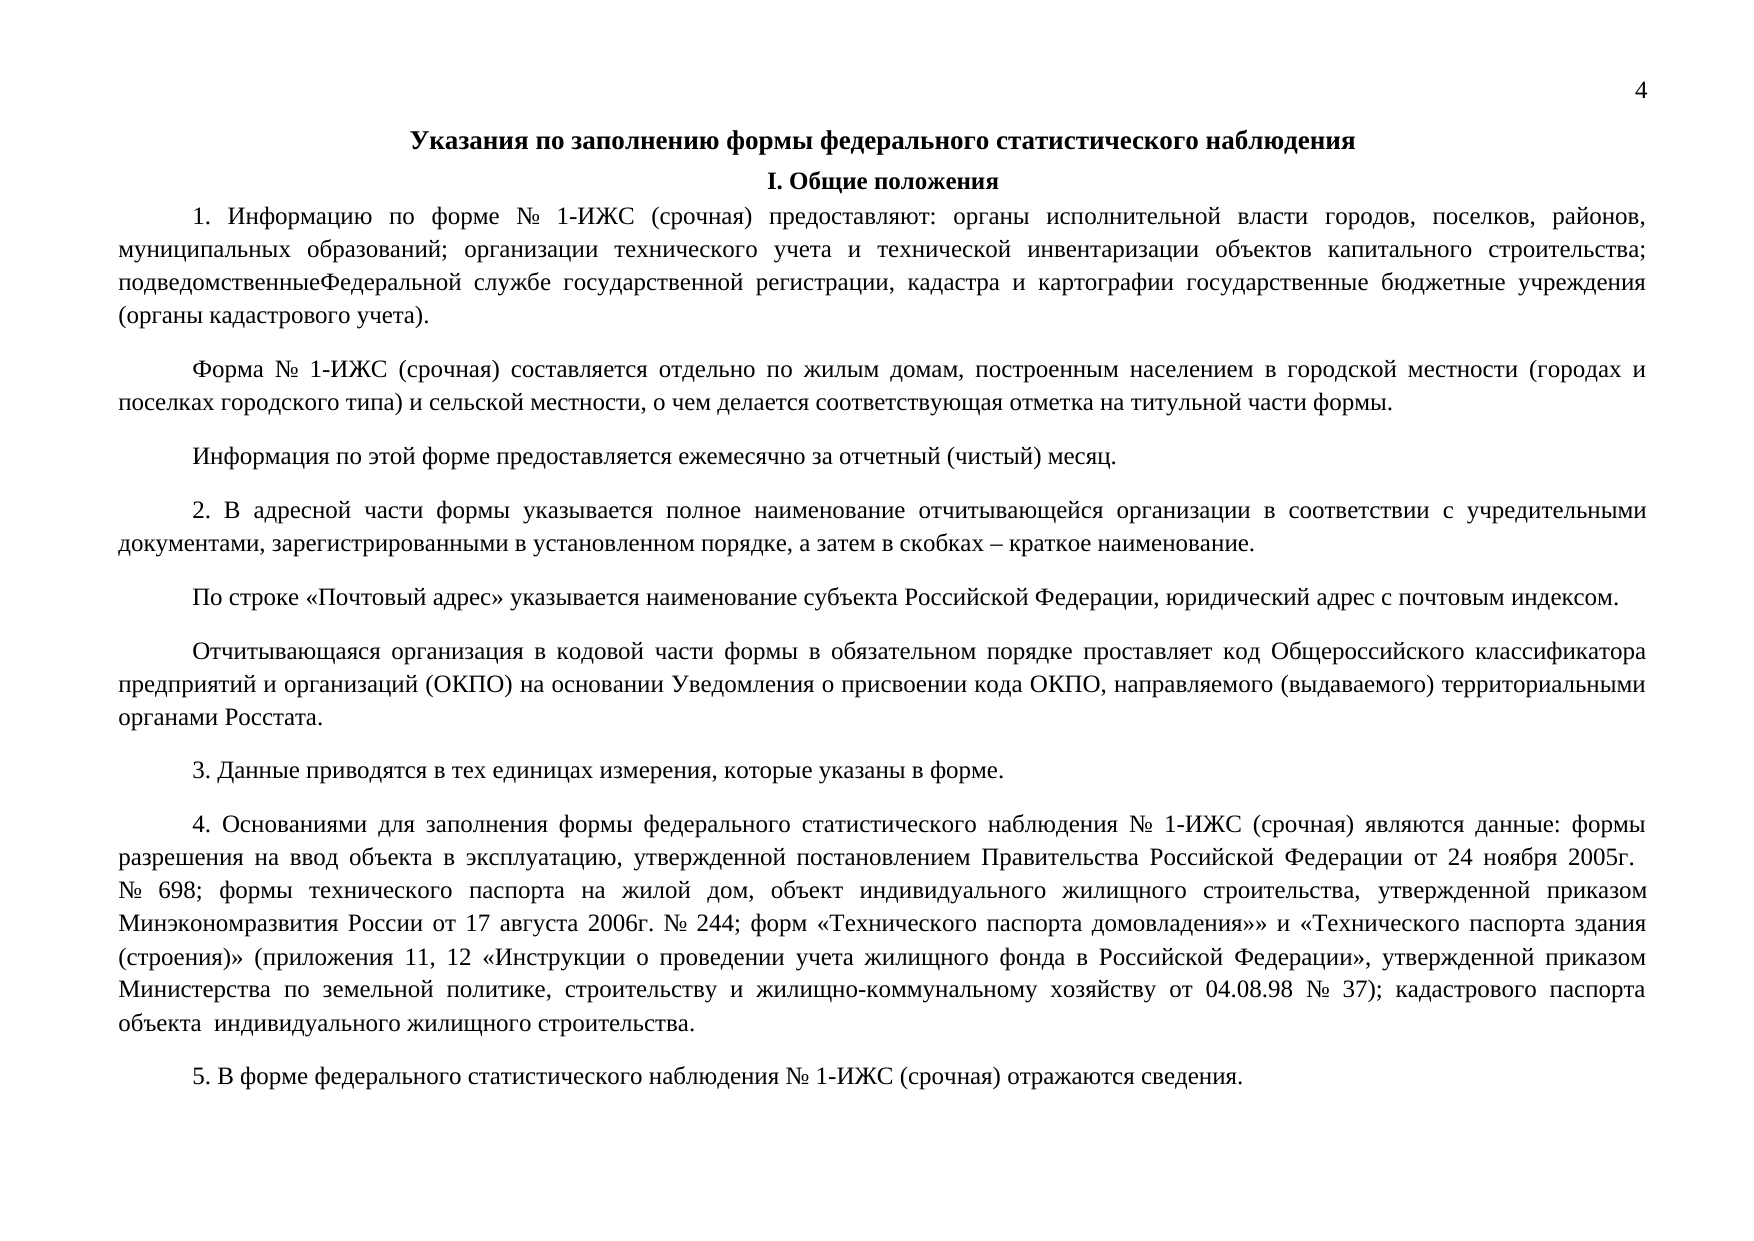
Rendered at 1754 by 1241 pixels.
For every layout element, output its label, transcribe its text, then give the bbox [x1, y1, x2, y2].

text Форма № 1-ИЖС (срочная) составляется отдельно по жилым домам, построенным населением в городской местности (городах и поселках городского типа) и сельской местности, о чем делается соответствующая отметка на титульной части формы. [118, 354, 1648, 416]
text Отчитывающаяся организация в кодовой части формы в обязательном порядке проставляет код Общероссийского классификатора предприятий и организаций (ОКПО) на основании Уведомления о присвоении кода ОКПО, направляемого (выдаваемого) территориальными органами Росстата. [118, 636, 1648, 731]
text Информация по этой форме предоставляется ежемесячно за отчетный (чистый) месяц. [118, 441, 1648, 470]
text 1. Информацию по форме № 1-ИЖС (срочная) предоставляют: органы исполнительной власти городов, поселков, районов, муниципальных образований; организации технического учета и технической инвентаризации объектов капитального строительства; подведомственныеФедеральной службе государственной регистрации, кадастра и картографии государственные бюджетные учреждения (органы кадастрового учета). [118, 201, 1648, 329]
text 5. В форме федерального статистического наблюдения № 1-ИЖС (срочная) отражаются сведения. [118, 1061, 1648, 1090]
text 2. В адресной части формы указывается полное наименование отчитывающейся организации в соответствии с учредительными документами, зарегистрированными в установленном порядке, а затем в скобках – краткое наименование. [118, 495, 1648, 557]
subtitle I. Общие положения [118, 166, 1648, 195]
text 4. Основаниями для заполнения формы федерального статистического наблюдения № 1-ИЖС (срочная) являются данные: формы разрешения на ввод объекта в эксплуатацию, утвержденной постановлением Правительства Российской Федерации от 24 ноября 2005г. № 698; формы технического паспорта на жилой дом, объект индивидуального жилищного строительства, утвержденной приказом Минэкономразвития России от 17 августа 2006г. № 244; форм «Технического паспорта домовладения»» и «Технического паспорта здания (строения)» (приложения 11, 12 «Инструкции о проведении учета жилищного фонда в Российской Федерации», утвержденной приказом Министерства по земельной политике, строительству и жилищно-коммунальному хозяйству от 04.08.98 № 37); кадастрового паспорта объекта индивидуального жилищного строительства. [118, 809, 1648, 1036]
text Указания по заполнению формы федерального статистического наблюдения [118, 124, 1648, 156]
text 3. Данные приводятся в тех единицах измерения, которые указаны в форме. [118, 756, 1648, 784]
text По строке «Почтовый адрес» указывается наименование субъекта Российской Федерации, юридический адрес с почтовым индексом. [118, 582, 1648, 611]
